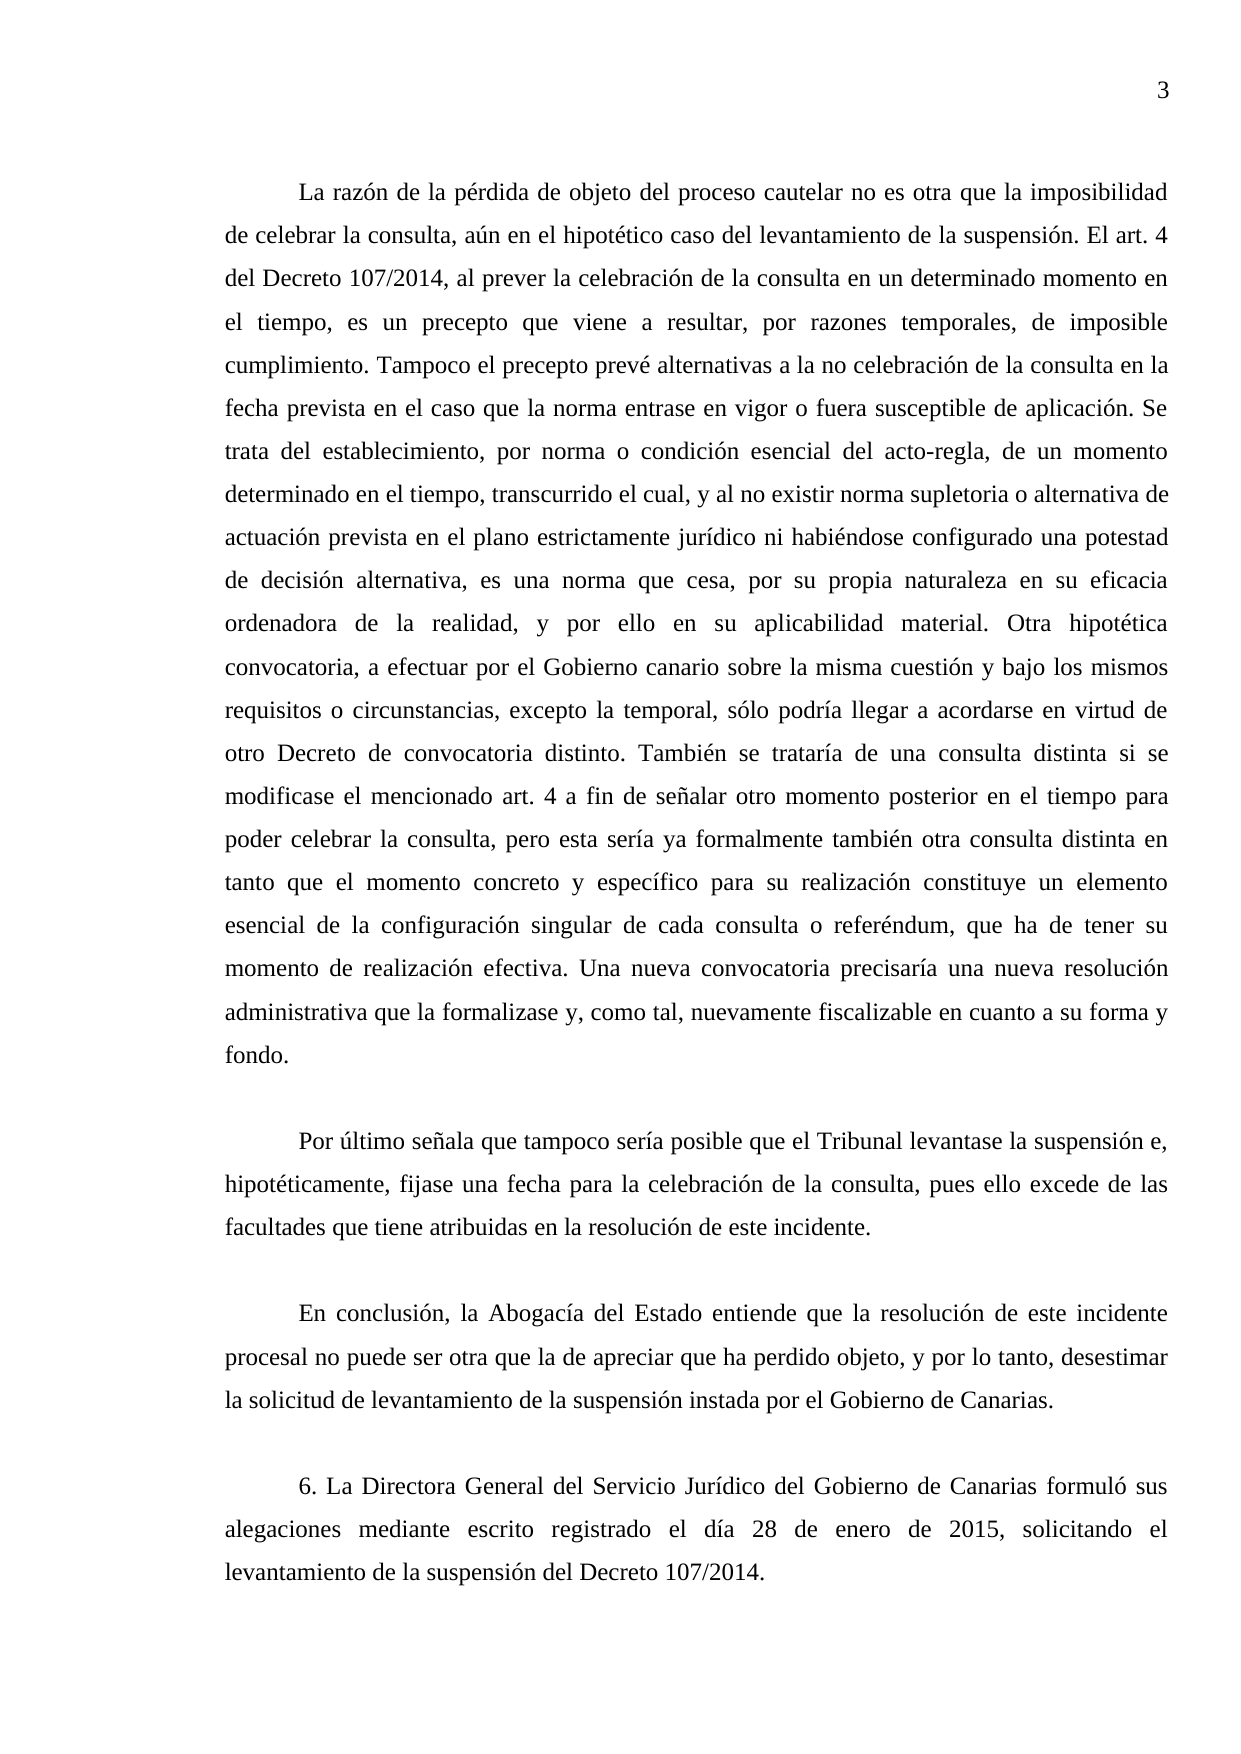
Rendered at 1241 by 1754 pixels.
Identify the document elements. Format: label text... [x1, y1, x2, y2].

text En conclusión, la Abogacía del Estado entiende que la resolución de este incidente procesal no puede ser otra que la de apreciar que ha perdido objeto, y por lo tanto, desestimar la solicitud de levantamiento de la suspensión instada por el Gobierno de Canarias. [224, 1298, 1169, 1413]
text 6. La Directora General del Servicio Jurídico del Gobierno de Canarias formuló sus alegaciones mediante escrito registrado el día 28 de enero de 2015, solicitando el levantamiento de la suspensión del Decreto 107/2014. [224, 1471, 1169, 1586]
text Por último señala que tampoco sería posible que el Tribunal levantase la suspensión e, hipotéticamente, fijase una fecha para la celebración de la consulta, pues ello excede de las facultades que tiene atribuidas en la resolución de este incidente. [224, 1126, 1169, 1241]
text La razón de la pérdida de objeto del proceso cautelar no es otra que la imposibilidad de celebrar la consulta, aún en el hipotético caso del levantamiento de la suspensión. El art. 4 del Decreto 107/2014, al prever la celebración de la consulta en un determinado momento en el tiempo, es un precepto que viene a resultar, por razones temporales, de imposible cumplimiento. Tampoco el precepto prevé alternativas a la no celebración de la consulta en la fecha prevista en el caso que la norma entrase en vigor o fuera susceptible de aplicación. Se trata del establecimiento, por norma o condición esencial del acto-regla, de un momento determinado en el tiempo, transcurrido el cual, y al no existir norma supletoria o alternativa de actuación prevista en el plano estrictamente jurídico ni habiéndose configurado una potestad de decisión alternativa, es una norma que cesa, por su propia naturaleza en su eficacia ordenadora de la realidad, y por ello en su aplicabilidad material. Otra hipotética convocatoria, a efectuar por el Gobierno canario sobre la misma cuestión y bajo los mismos requisitos o circunstancias, excepto la temporal, sólo podría llegar a acordarse en virtud de otro Decreto de convocatoria distinto. También se trataría de una consulta distinta si se modificase el mencionado art. 4 a fin de señalar otro momento posterior en el tiempo para poder celebrar la consulta, pero esta sería ya formalmente también otra consulta distinta en tanto que el momento concreto y específico para su realización constituye un elemento esencial de la configuración singular de cada consulta o referéndum, que ha de tener su momento de realización efectiva. Una nueva convocatoria precisaría una nueva resolución administrativa que la formalizase y, como tal, nuevamente fiscalizable en cuanto a su forma y fondo. [224, 177, 1169, 1068]
